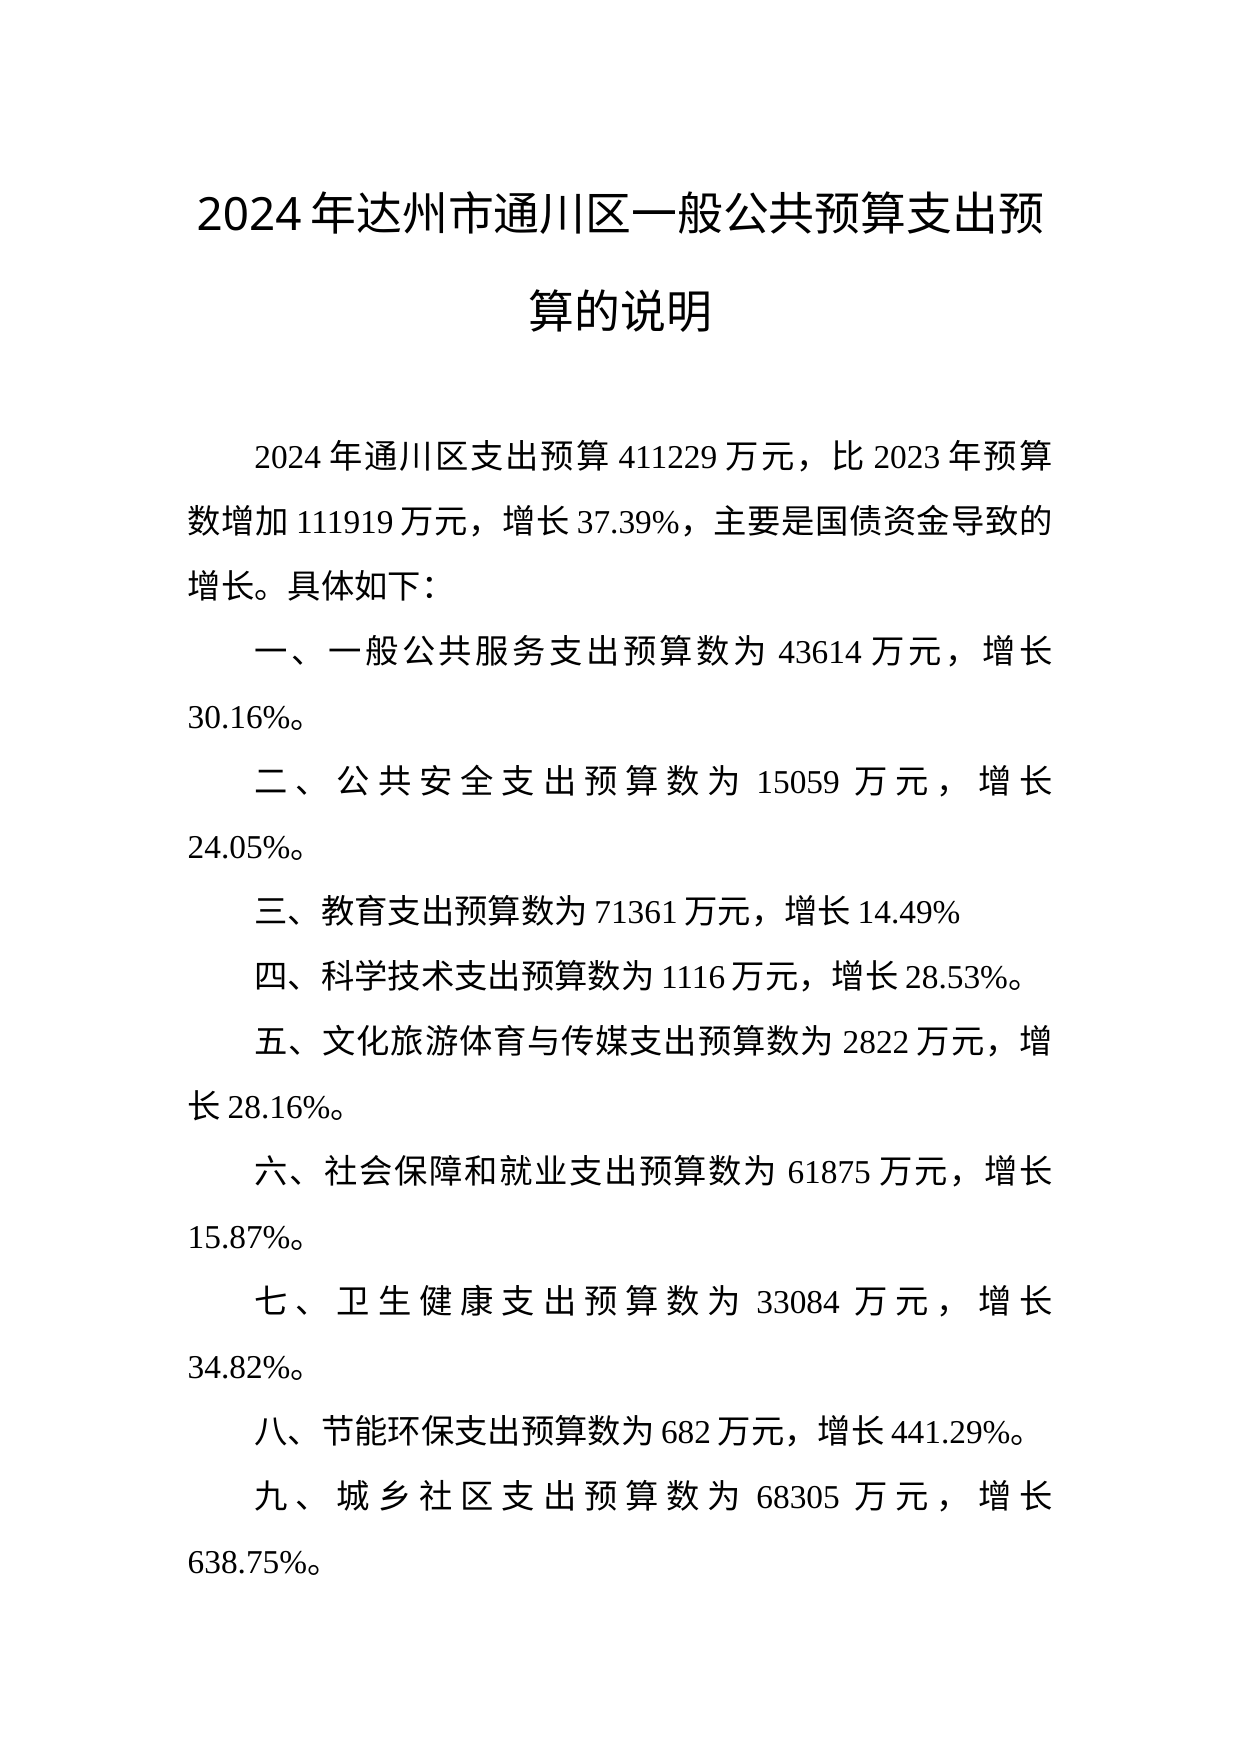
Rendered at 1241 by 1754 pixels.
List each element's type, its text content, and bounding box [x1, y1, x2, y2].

list 三、教育支出预算数为71361万元，增长14.49% [187, 877, 1053, 942]
list 五、文化旅游体育与传媒支出预算数为2822万元，增长28.16%。 [187, 1007, 1053, 1137]
text 2024年达州市通川区一般公共预算支出预算的说明 [187, 162, 1053, 357]
list 四、科学技术支出预算数为1116万元，增长28.53%。 [187, 942, 1053, 1007]
list 七、卫生健康支出预算数为33084万元，增长34.82%。 [187, 1267, 1053, 1397]
list 一、一般公共服务支出预算数为43614万元，增长30.16%。 [187, 617, 1053, 747]
list 六、社会保障和就业支出预算数为61875万元，增长15.87%。 [187, 1137, 1053, 1267]
list 二、公共安全支出预算数为15059万元，增长24.05%。 [187, 747, 1053, 877]
text 2024年通川区支出预算411229万元，比2023年预算数增加111919万元，增长37.39%，主要是国债资金导致的增长。具体如下： [187, 422, 1053, 617]
list 八、节能环保支出预算数为682万元，增长441.29%。 [187, 1397, 1053, 1462]
list 九、城乡社区支出预算数为68305万元，增长638.75%。 [187, 1462, 1053, 1592]
